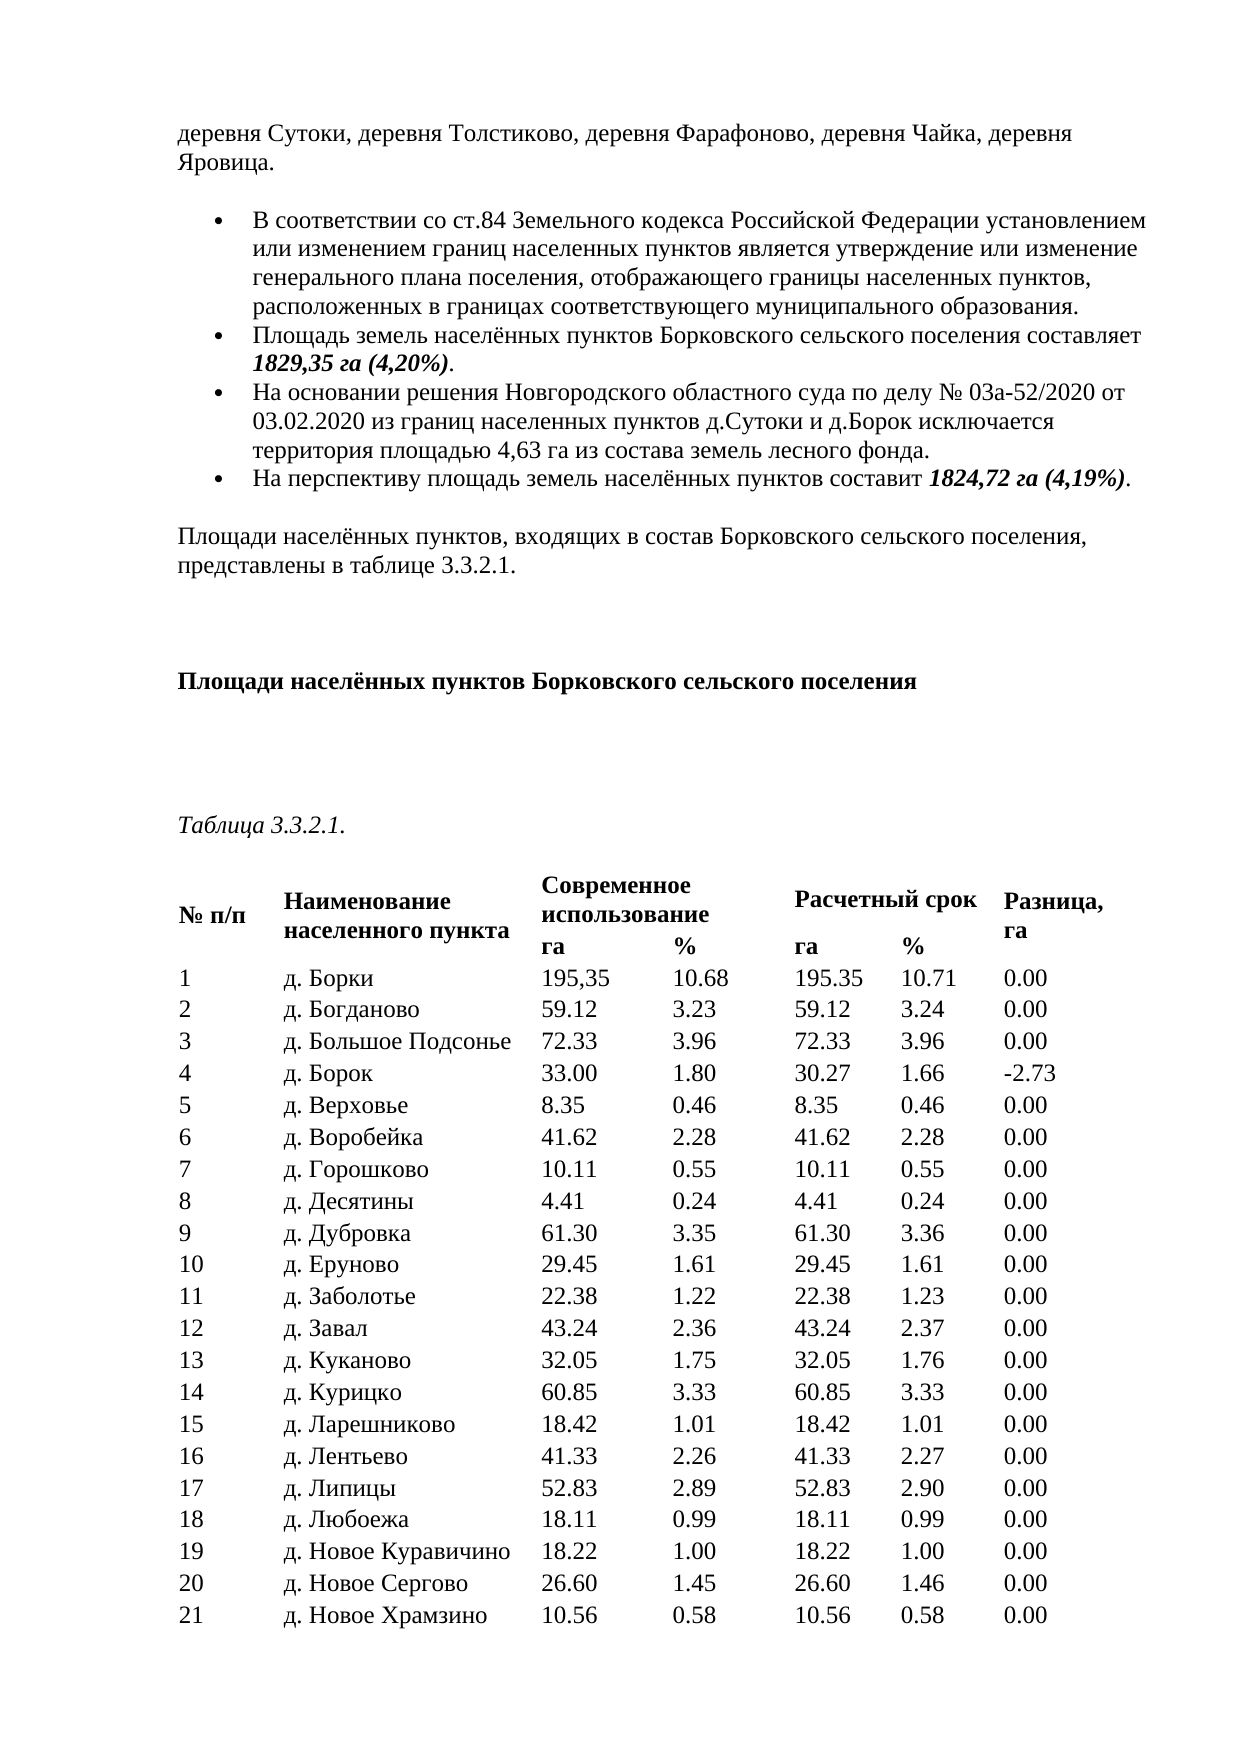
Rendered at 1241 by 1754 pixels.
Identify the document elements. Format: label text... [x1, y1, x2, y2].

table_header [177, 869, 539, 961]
text Площади населённых пунктов, входящих в состав Борковского сельского поселения, представлены в таблице 3.3.2.1. [177, 521, 1152, 579]
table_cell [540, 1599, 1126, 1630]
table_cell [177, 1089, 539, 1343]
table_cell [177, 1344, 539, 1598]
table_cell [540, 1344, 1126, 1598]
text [177, 118, 1152, 176]
list Площадь земель населённых пунктов Борковского сельского поселения составляет 1829,35 га (4,20%). [215, 320, 1152, 377]
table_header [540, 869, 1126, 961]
list На основании решения Новгородского областного суда по делу № 03а-52/2020 от 03.02.2020 из границ населенных пунктов д.Сутоки и д.Борок исключается территория площадью 4,63 га из состава земель лесного фонда. [215, 377, 1152, 463]
text Таблица 3.3.2.1. [177, 782, 1152, 839]
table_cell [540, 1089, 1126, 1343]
list На перспективу площадь земель населённых пунктов составит 1824,72 га (4,19%). [215, 463, 1152, 492]
list В соответствии со ст.84 Земельного кодекса Российской Федерации установлением или изменением границ населенных пунктов является утверждение или изменение генерального плана поселения, отображающего границы населенных пунктов, расположенных в границах соответствующего муниципального образования. [215, 205, 1152, 320]
text Площади населённых пунктов Борковского сельского поселения [177, 666, 1152, 695]
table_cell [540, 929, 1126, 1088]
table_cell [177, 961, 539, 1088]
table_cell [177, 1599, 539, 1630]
